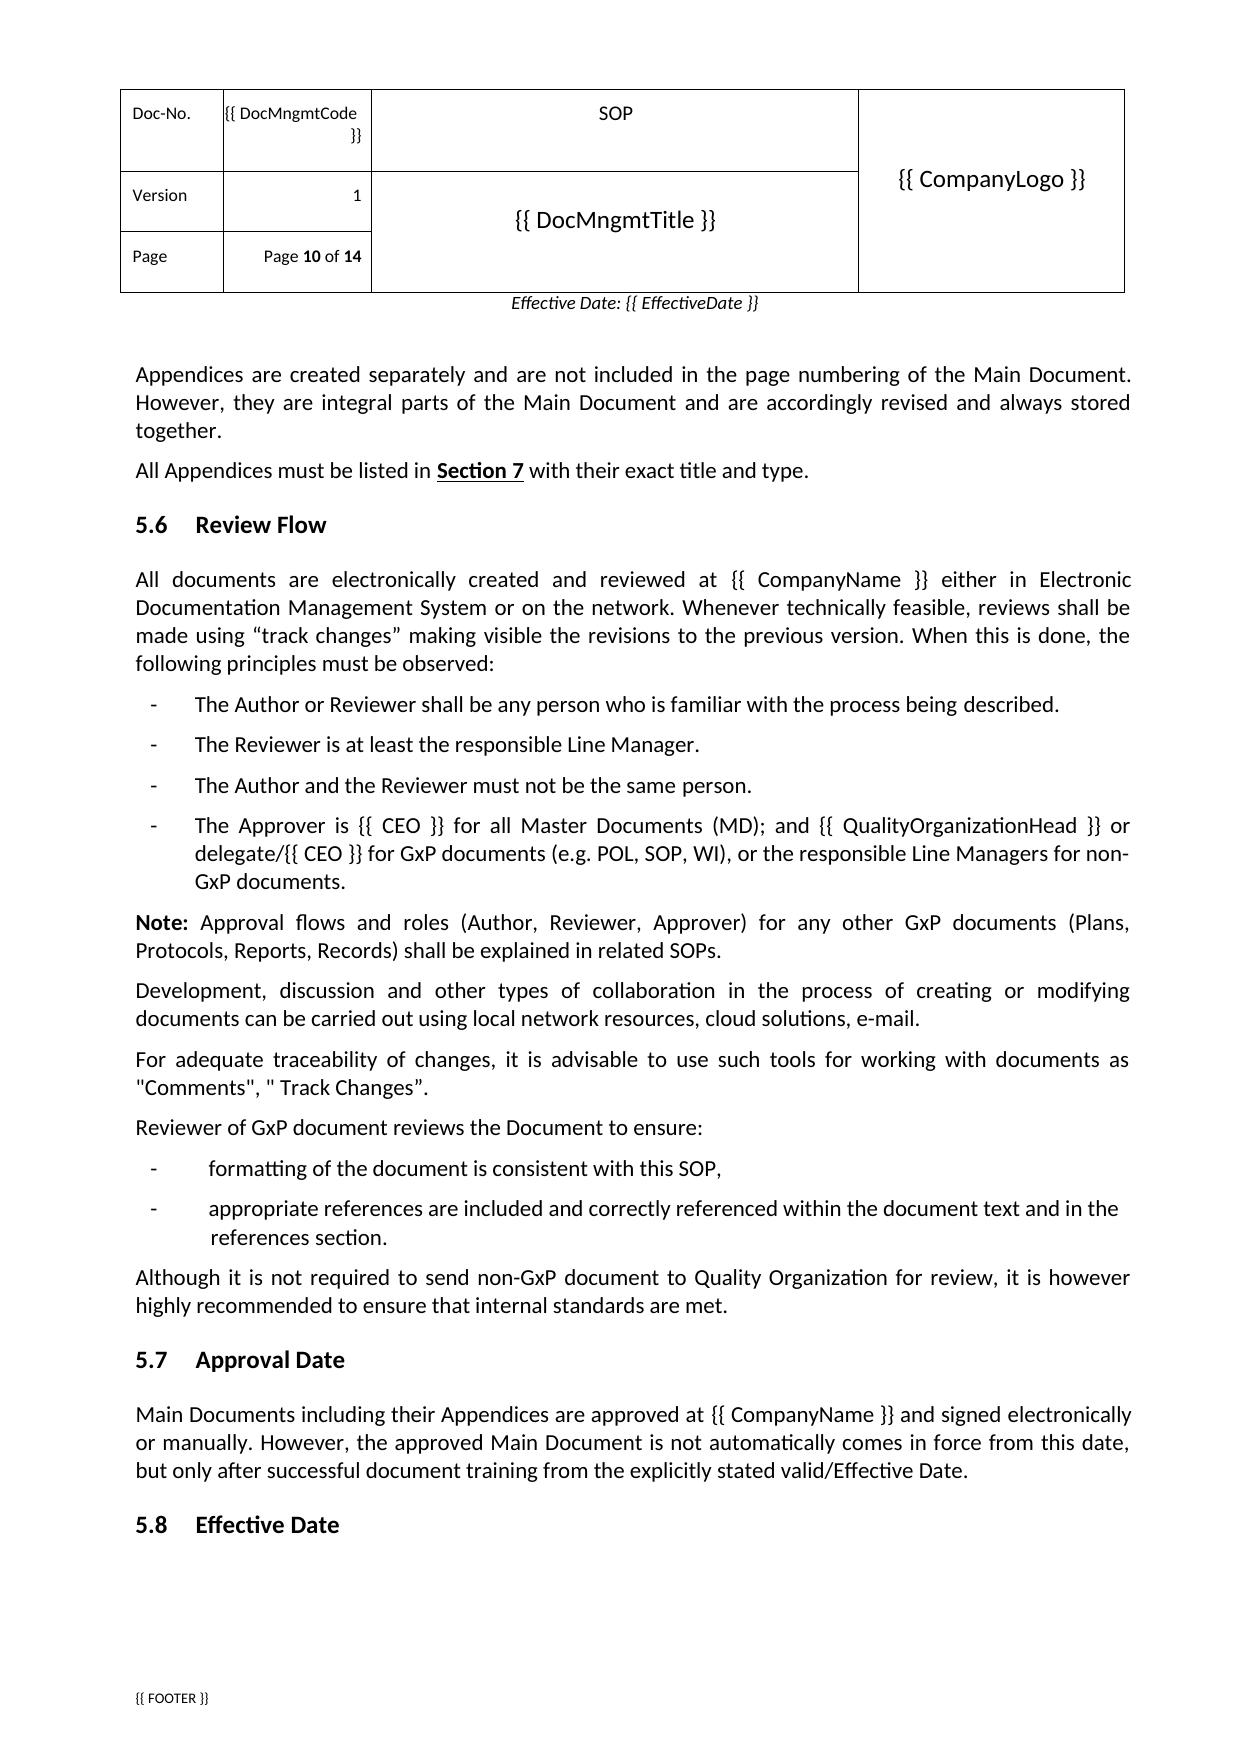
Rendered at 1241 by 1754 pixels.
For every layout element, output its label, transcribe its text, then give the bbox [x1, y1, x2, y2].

list The Reviewer is at least the responsible Line Manager. [150, 730, 1132, 758]
text Development, discussion and other types of collaboration in the process of creating or modifying documents can be carried out using local network resources, cloud solutions, e-mail. [135, 976, 1132, 1032]
text For adequate traceability of changes, it is advisable to use such tools for working with documents as "Comments", " Track Changes”. [135, 1045, 1132, 1101]
list Note: Approval flows and roles (Author, Reviewer, Approver) for any other GxP documents (Plans, Protocols, Reports, Records) shall be explained in related SOPs. [135, 908, 1132, 964]
list appropriate references are included and correctly referenced within the document text and in the references section. [150, 1194, 1132, 1251]
text Appendices are created separately and are not included in the page numbering of the Main Document. However, they are integral parts of the Main Document and are accordingly revised and always stored together. [135, 360, 1132, 444]
text Main Documents including their Appendices are approved at {{ CompanyName }} and signed electronically or manually. However, the approved Main Document is not automatically comes in force from this date, but only after successful document training from the explicitly stated valid/Effective Date. [135, 1400, 1132, 1484]
list formatting of the document is consistent with this SOP, [150, 1154, 1132, 1182]
text All Appendices must be listed in Section 7 with their exact title and type. [135, 457, 1132, 485]
list The Author or Reviewer shall be any person who is familiar with the process being described. [150, 690, 1132, 718]
subtitle Approval Date [135, 1344, 1132, 1375]
text Reviewer of GxP document reviews the Document to ensure: [135, 1113, 1132, 1142]
text Although it is not required to send non-GxP document to Quality Organization for review, it is however highly recommended to ensure that internal standards are met. [135, 1263, 1132, 1319]
list The Approver is {{ CEO }} for all Master Documents (MD); and {{ QualityOrganizationHead }} or delegate/{{ CEO }} for GxP documents (e.g. POL, SOP, WI), or the responsible Line Managers for non-GxP documents. [150, 811, 1132, 895]
list The Author and the Reviewer must not be the same person. [150, 771, 1132, 799]
subtitle Review Flow [135, 510, 1132, 540]
subtitle Effective Date [135, 1509, 1132, 1539]
text All documents are electronically created and reviewed at {{ CompanyName }} either in Electronic Documentation Management System or on the network. Whenever technically feasible, reviews shall be made using “track changes” making visible the revisions to the previous version. When this is done, the following principles must be observed: [135, 565, 1132, 677]
